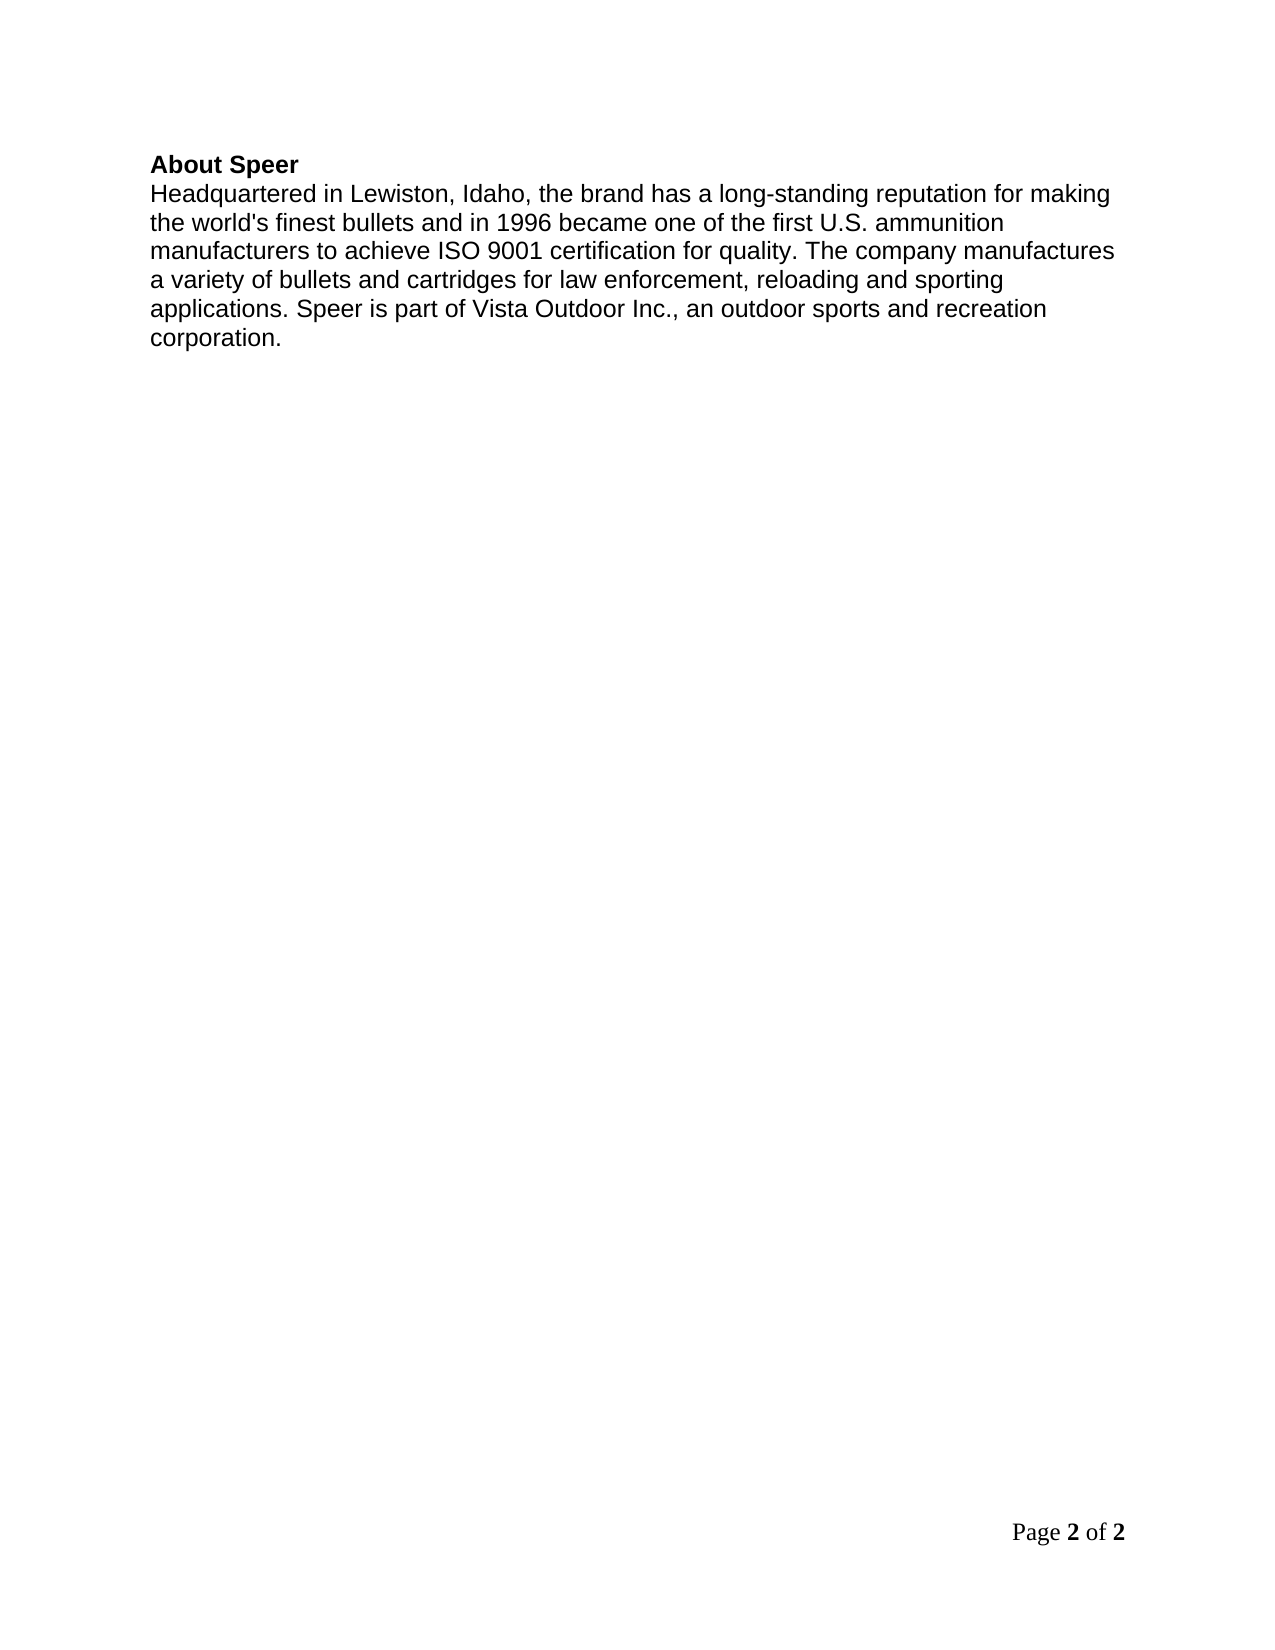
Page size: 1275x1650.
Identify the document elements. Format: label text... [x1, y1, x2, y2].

text About Speer [150, 150, 1125, 179]
text Headquartered in Lewiston, Idaho, the brand has a long-standing reputation for making the world's finest bullets and in 1996 became one of the first U.S. ammunition manufacturers to achieve ISO 9001 certification for quality. The company manufactures a variety of bullets and cartridges for law enforcement, reloading and sporting applications. Speer is part of Vista Outdoor Inc., an outdoor sports and recreation corporation. [150, 179, 1125, 351]
